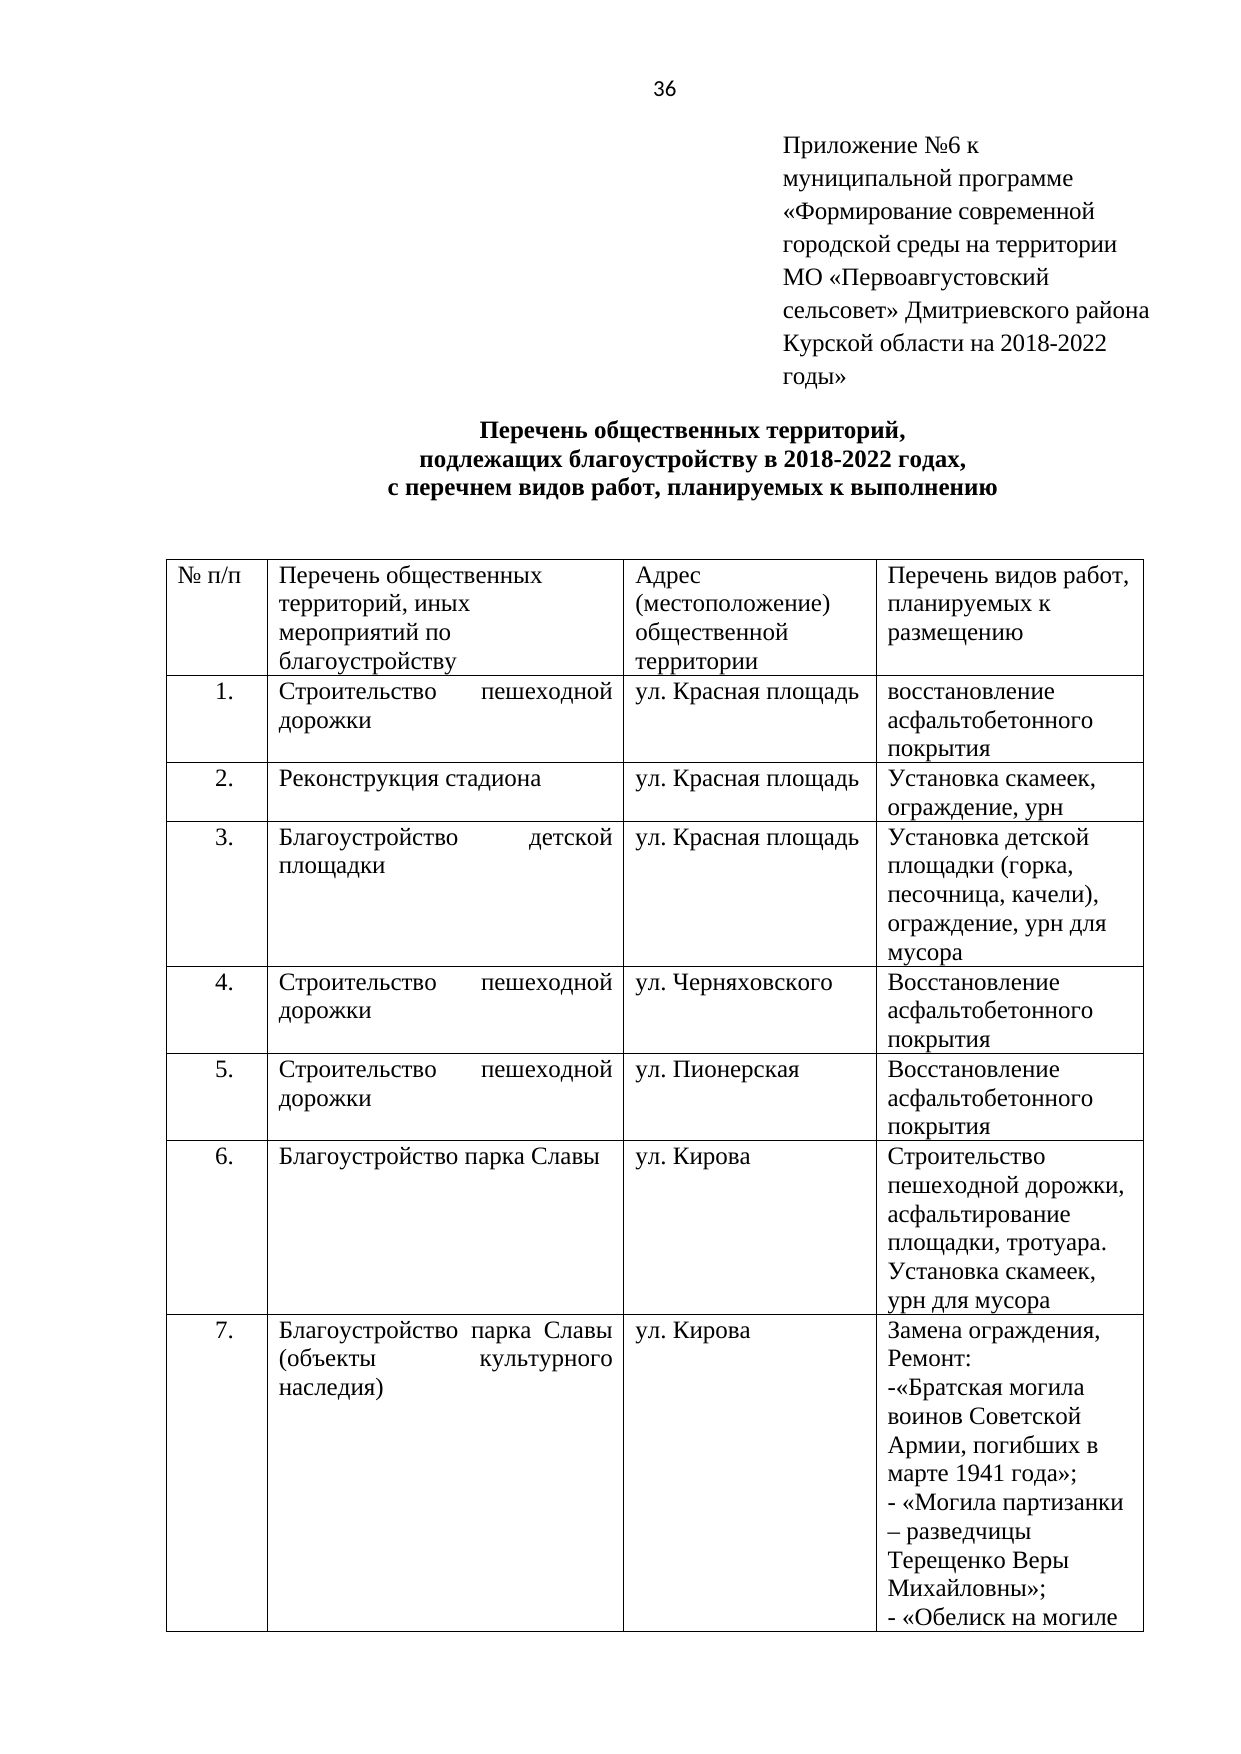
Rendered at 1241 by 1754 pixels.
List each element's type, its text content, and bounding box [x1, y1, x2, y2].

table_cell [268, 1315, 623, 1631]
table_cell Восстановление асфальтобетонного покрытия [877, 1054, 1143, 1140]
table_cell Благоустройство детской площадки [268, 822, 623, 966]
table_cell Строительство пешеходной дорожки [268, 1054, 623, 1140]
table_cell Установка детской площадки (горка, песочница, качели), ограждение, урн для мусора [877, 822, 1143, 966]
table_cell Строительство пешеходной дорожки, асфальтирование площадки, тротуара. Установка скамеек, урн для мусора [877, 1141, 1143, 1314]
table_cell ул. Кирова [624, 1315, 876, 1631]
table_header Перечень общественных территорий, иных мероприятий по благоустройству [268, 560, 623, 675]
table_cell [877, 1315, 1143, 1631]
table_cell [167, 1141, 267, 1314]
table_cell ул. Черняховского [624, 967, 876, 1053]
table_cell Восстановление асфальтобетонного покрытия [877, 967, 1143, 1053]
table_cell ул. Красная площадь [624, 822, 876, 966]
text с перечнем видов работ, планируемых к выполнению [177, 472, 1152, 501]
text Приложение №6 к муниципальной программе «Формирование современной городской среды на территории МО «Первоавгустовский сельсовет» Дмитриевского района Курской области на 2018-2022 годы» [783, 130, 1152, 390]
table_cell Строительство пешеходной дорожки [268, 967, 623, 1053]
table_cell [167, 676, 267, 762]
table_cell [167, 1054, 267, 1140]
table_cell Установка скамеек, ограждение, урн [877, 763, 1143, 821]
table_cell восстановление асфальтобетонного покрытия [877, 676, 1143, 762]
table_cell Благоустройство парка Славы [268, 1141, 623, 1314]
table_cell [167, 763, 267, 821]
table_cell [167, 822, 267, 966]
text подлежащих благоустройству в 2018-2022 годах, [177, 444, 1152, 472]
table_cell ул. Пионерская [624, 1054, 876, 1140]
table_header Перечень видов работ, планируемых к размещению [877, 560, 1143, 675]
table_cell ул. Кирова [624, 1141, 876, 1314]
table_cell [167, 967, 267, 1053]
table_cell Реконструкция стадиона [268, 763, 623, 821]
table_cell [167, 1315, 267, 1631]
table_cell Строительство пешеходной дорожки [268, 676, 623, 762]
table_cell ул. Красная площадь [624, 676, 876, 762]
table_header № п/п [167, 560, 267, 675]
table_cell ул. Красная площадь [624, 763, 876, 821]
table_header Адрес (местоположение) общественной территории [624, 560, 876, 675]
text Перечень общественных территорий, [177, 415, 1152, 444]
